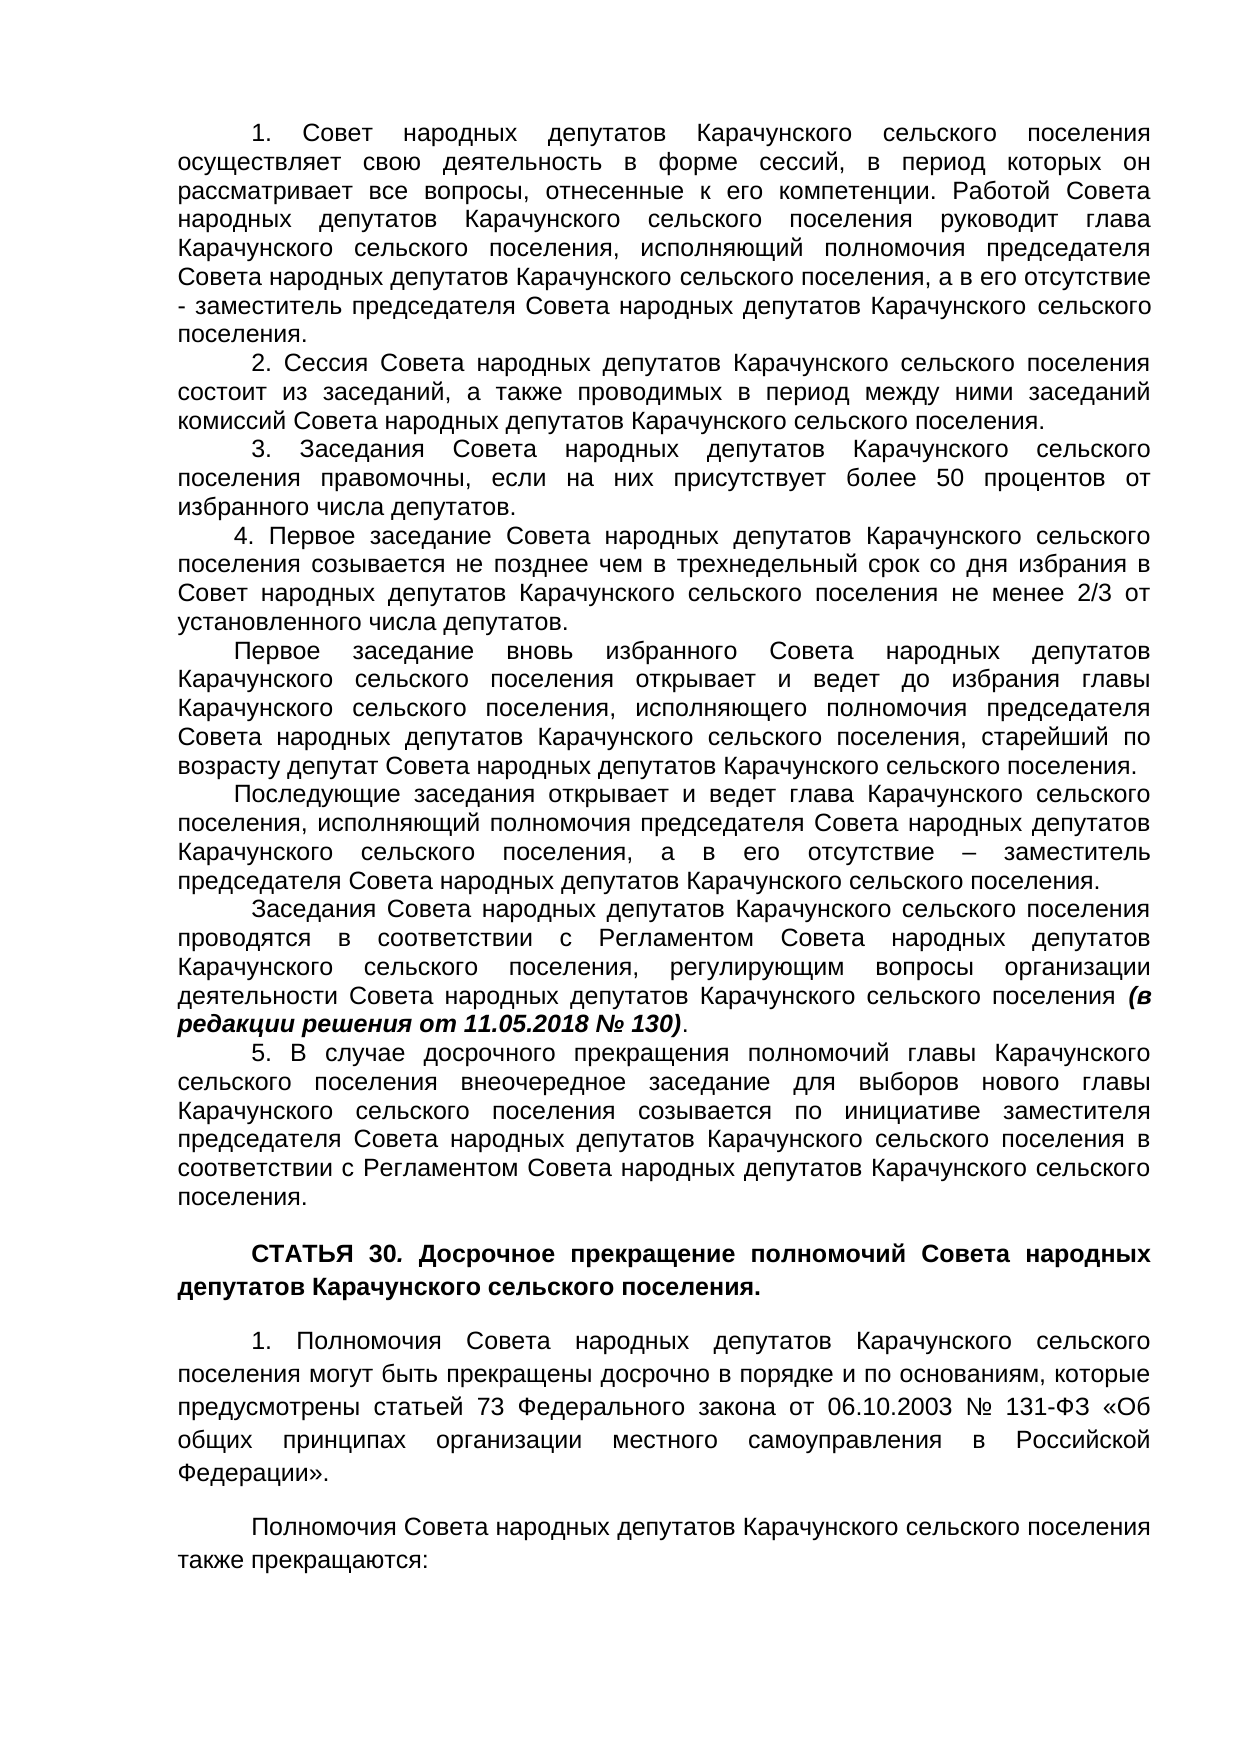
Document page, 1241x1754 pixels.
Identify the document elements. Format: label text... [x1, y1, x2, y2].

text 1. Совет народных депутатов Карачунского сельского поселения осуществляет свою деятельность в форме сессий, в период которых он рассматривает все вопросы, отнесенные к его компетенции. Работой Совета народных депутатов Карачунского сельского поселения руководит глава Карачунского сельского поселения, исполняющий полномочия председателя Совета народных депутатов Карачунского сельского поселения, а в его отсутствие - заместитель председателя Совета народных депутатов Карачунского сельского поселения. [177, 118, 1152, 348]
text Заседания Совета народных депутатов Карачунского сельского поселения проводятся в соответствии с Регламентом Совета народных депутатов Карачунского сельского поселения, регулирующим вопросы организации деятельности Совета народных депутатов Карачунского сельского поселения (в редакции решения от 11.05.2018 № 130). [177, 894, 1152, 1038]
text 1. Полномочия Совета народных депутатов Карачунского сельского поселения могут быть прекращены досрочно в порядке и по основаниям, которые предусмотрены статьей 73 Федерального закона от 06.10.2003 № 131-ФЗ «Об общих принципах организации местного самоуправления в Российской Федерации». [177, 1326, 1152, 1487]
text 2. Сессия Совета народных депутатов Карачунского сельского поселения состоит из заседаний, а также проводимых в период между ними заседаний комиссий Совета народных депутатов Карачунского сельского поселения. [177, 348, 1152, 434]
text 4. Первое заседание Совета народных депутатов Карачунского сельского поселения созывается не позднее чем в трехнедельный срок со дня избрания в Совет народных депутатов Карачунского сельского поселения не менее 2/3 от установленного числа депутатов. [177, 521, 1152, 636]
text Полномочия Совета народных депутатов Карачунского сельского поселения также прекращаются: [177, 1512, 1152, 1574]
text СТАТЬЯ 30. Досрочное прекращение полномочий Совета народных депутатов Карачунского сельского поселения. [177, 1239, 1152, 1301]
text Первое заседание вновь избранного Совета народных депутатов Карачунского сельского поселения открывает и ведет до избрания главы Карачунского сельского поселения, исполняющего полномочия председателя Совета народных депутатов Карачунского сельского поселения, старейший по возрасту депутат Совета народных депутатов Карачунского сельского поселения. [177, 636, 1152, 779]
text Последующие заседания открывает и ведет глава Карачунского сельского поселения, исполняющий полномочия председателя Совета народных депутатов Карачунского сельского поселения, а в его отсутствие – заместитель председателя Совета народных депутатов Карачунского сельского поселения. [177, 779, 1152, 894]
text 5. В случае досрочного прекращения полномочий главы Карачунского сельского поселения внеочередное заседание для выборов нового главы Карачунского сельского поселения созывается по инициативе заместителя председателя Совета народных депутатов Карачунского сельского поселения в соответствии с Регламентом Совета народных депутатов Карачунского сельского поселения. [177, 1038, 1152, 1211]
text 3. Заседания Совета народных депутатов Карачунского сельского поселения правомочны, если на них присутствует более 50 процентов от избранного числа депутатов. [177, 434, 1152, 521]
